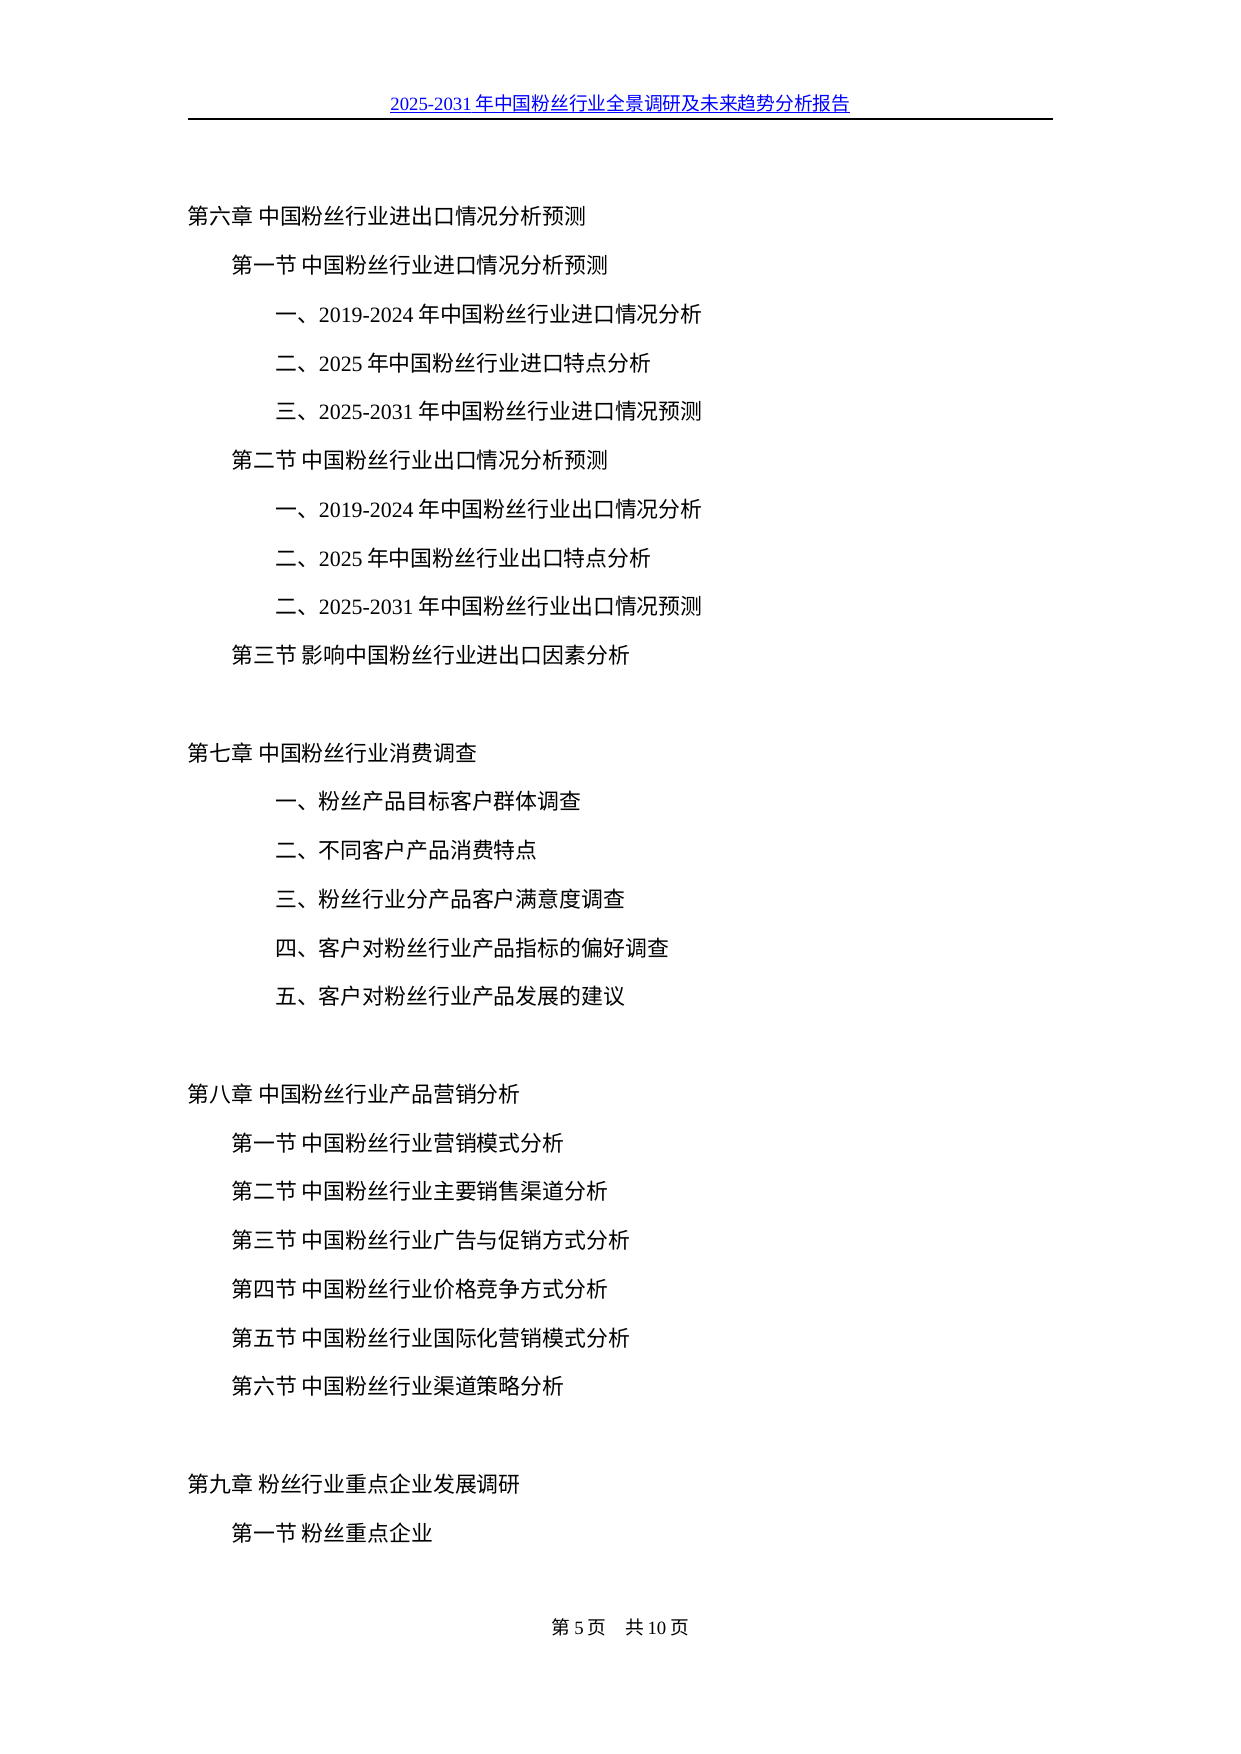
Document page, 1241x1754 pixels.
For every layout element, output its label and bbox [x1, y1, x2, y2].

text [187, 150, 1053, 1548]
